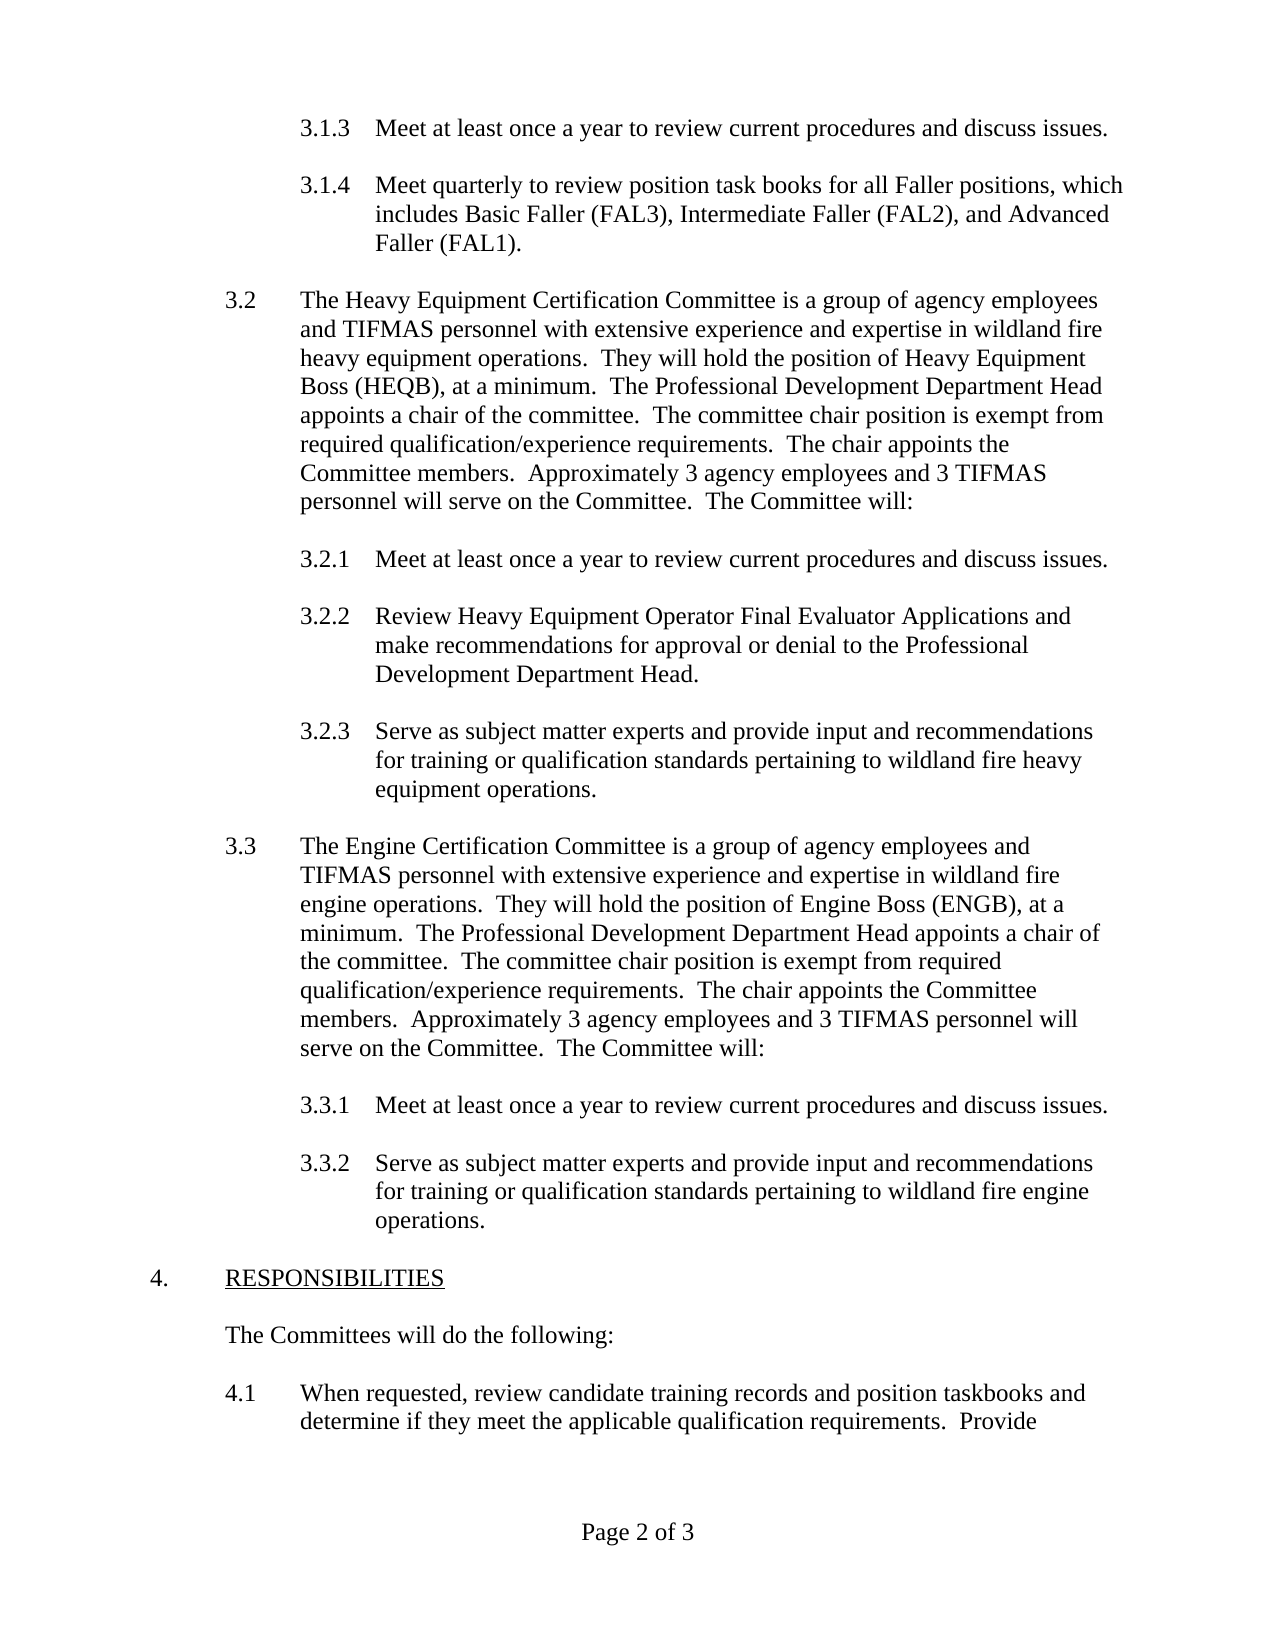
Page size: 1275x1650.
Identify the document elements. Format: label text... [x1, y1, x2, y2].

text 3.3.1 Meet at least once a year to review current procedures and discuss issues. [300, 1090, 1125, 1119]
text 3.1.4 Meet quarterly to review position task books for all Faller positions, which includes Basic Faller (FAL3), Intermediate Faller (FAL2), and Advanced Faller (FAL1). [300, 170, 1125, 256]
text 3.2.2 Review Heavy Equipment Operator Final Evaluator Applications and make recommendations for approval or denial to the Professional Development Department Head. [300, 601, 1125, 688]
text 3.1.3 Meet at least once a year to review current procedures and discuss issues. [225, 113, 1125, 141]
text 3.2.3 Serve as subject matter experts and provide input and recommendations for training or qualification standards pertaining to wildland fire heavy equipment operations. [300, 716, 1125, 803]
text 3.3.2 Serve as subject matter experts and provide input and recommendations for training or qualification standards pertaining to wildland fire engine operations. [300, 1148, 1125, 1234]
text 3.3 The Engine Certification Committee is a group of agency employees and TIFMAS personnel with extensive experience and expertise in wildland fire engine operations. They will hold the position of Engine Boss (ENGB), at a minimum. The Professional Development Department Head appoints a chair of the committee. The committee chair position is exempt from required qualification/experience requirements. The chair appoints the Committee members. Approximately 3 agency employees and 3 TIFMAS personnel will serve on the Committee. The Committee will: [225, 831, 1125, 1061]
text 3.2.1 Meet at least once a year to review current procedures and discuss issues. [225, 544, 1125, 573]
text The Committees will do the following: [150, 1320, 1125, 1349]
text 3.2 The Heavy Equipment Certification Committee is a group of agency employees and TIFMAS personnel with extensive experience and expertise in wildland fire heavy equipment operations. They will hold the position of Heavy Equipment Boss (HEQB), at a minimum. The Professional Development Department Head appoints a chair of the committee. The committee chair position is exempt from required qualification/experience requirements. The chair appoints the Committee members. Approximately 3 agency employees and 3 TIFMAS personnel will serve on the Committee. The Committee will: [225, 285, 1125, 515]
text 4. RESPONSIBILITIES [150, 1263, 1125, 1291]
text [225, 1378, 1125, 1435]
